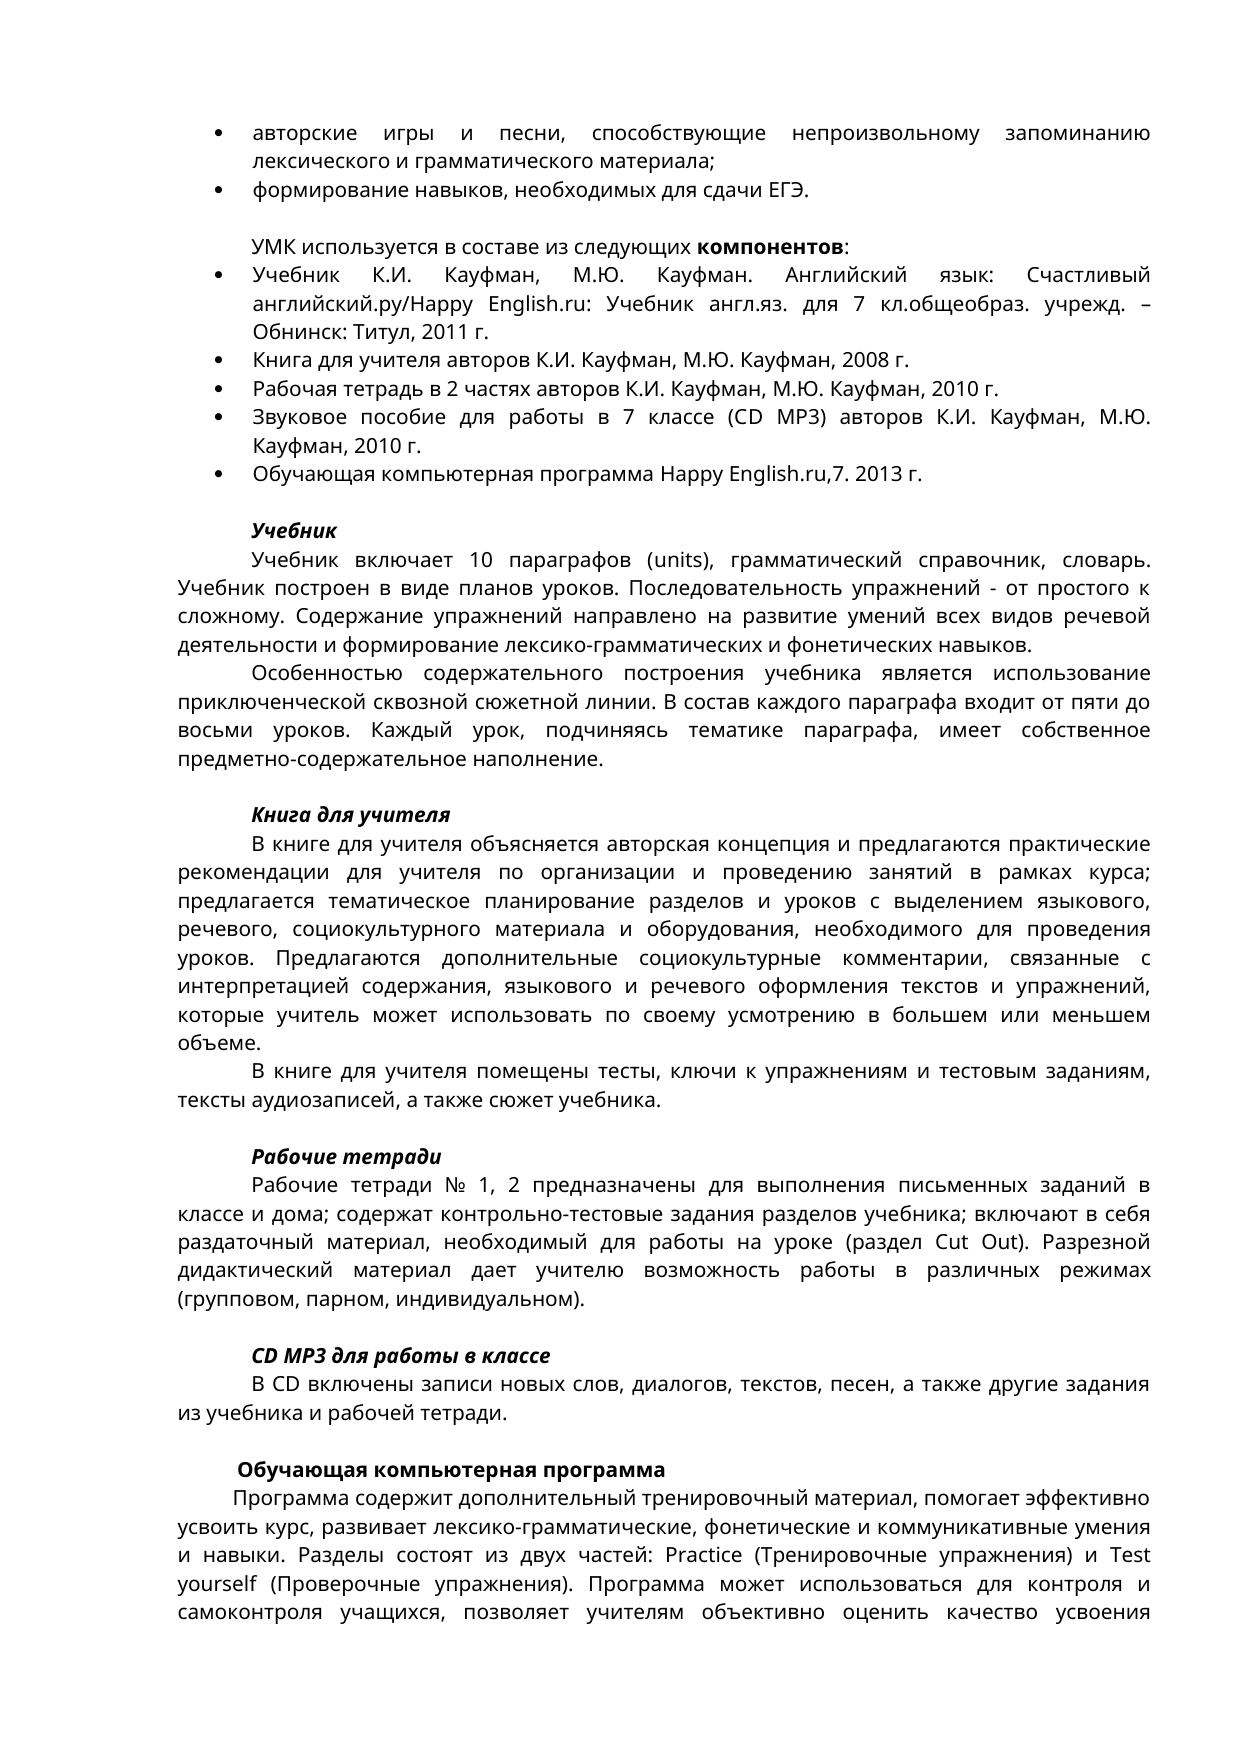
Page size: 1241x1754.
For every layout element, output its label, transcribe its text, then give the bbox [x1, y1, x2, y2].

text Книга для учителя [177, 801, 1152, 829]
text CD MP3 для работы в классе [177, 1341, 1152, 1369]
text Особенностью содержательного построения учебника является использование приключенческой сквозной сюжетной линии. В состав каждого параграфа входит от пяти до восьми уроков. Каждый урок, подчиняясь тематике параграфа, имеет собственное предметно-содержательное наполнение. [177, 658, 1152, 772]
list Книга для учителя авторов К.И. Кауфман, М.Ю. Кауфман, . [215, 346, 1152, 374]
text Рабочие тетради [177, 1142, 1152, 1170]
text В книге для учителя помещены тесты, ключи к упражнениям и тестовым заданиям, тексты аудиозаписей, а также сюжет учебника. [177, 1057, 1152, 1113]
list авторские игры и песни, способствующие непроизвольному запоминанию лексического и грамматического материала; [215, 118, 1152, 175]
list Рабочая тетрадь в 2 частях авторов К.И. Кауфман, М.Ю. Кауфман, . [215, 374, 1152, 402]
text Учебник [177, 516, 1152, 545]
list Звуковое пособие для работы в 7 классе (СD MP3) авторов К.И. Кауфман, М.Ю. Кауфман, . [215, 402, 1152, 459]
list формирование навыков, необходимых для сдачи ЕГЭ. [215, 175, 1152, 203]
text Обучающая компьютерная программа [177, 1455, 1152, 1483]
text В книге для учителя объясняется авторская концепция и предлагаются практические рекомендации для учителя по организации и проведению занятий в рамках курса; предлагается тематическое планирование разделов и уроков с выделением языкового, речевого, социокультурного материала и оборудования, необходимого для проведения уроков. Предлагаются дополнительные социокультурные комментарии, связанные с интерпретацией содержания, языкового и речевого оформления текстов и упражнений, которые учитель может использовать по своему усмотрению в большем или меньшем объеме. [177, 829, 1152, 1057]
list Учебник К.И. Кауфман, М.Ю. Кауфман. Английский язык: Счастливый английский.ру/Happy English.ru: Учебник англ.яз. для 7 кл.общеобраз. учрежд. – Обнинск: Титул, . [215, 260, 1152, 346]
text УМК используется в составе из следующих компонентов: [177, 232, 1152, 260]
text Учебник включает 10 параграфов (units), грамматический справочник, словарь. Учебник построен в виде планов уроков. Последовательность упражнений - от простого к сложному. Содержание упражнений направлено на развитие умений всех видов речевой деятельности и формирование лексико-грамматических и фонетических навыков. [177, 545, 1152, 658]
text В CD включены записи новых слов, диалогов, текстов, песен, а также другие задания из учебника и рабочей тетради. [177, 1369, 1152, 1426]
list Обучающая компьютерная программа Happy English.ru,7. . [215, 459, 1152, 488]
text Рабочие тетради № 1, 2 предназначены для выполнения письменных заданий в классе и дома; содержат контрольно-тестовые задания разделов учебника; включают в себя раздаточный материал, необходимый для работы на уроке (раздел Cut Out). Разрезной дидактический материал дает учителю возможность работы в различных режимах (групповом, парном, индивидуальном). [177, 1170, 1152, 1312]
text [177, 1483, 1152, 1626]
